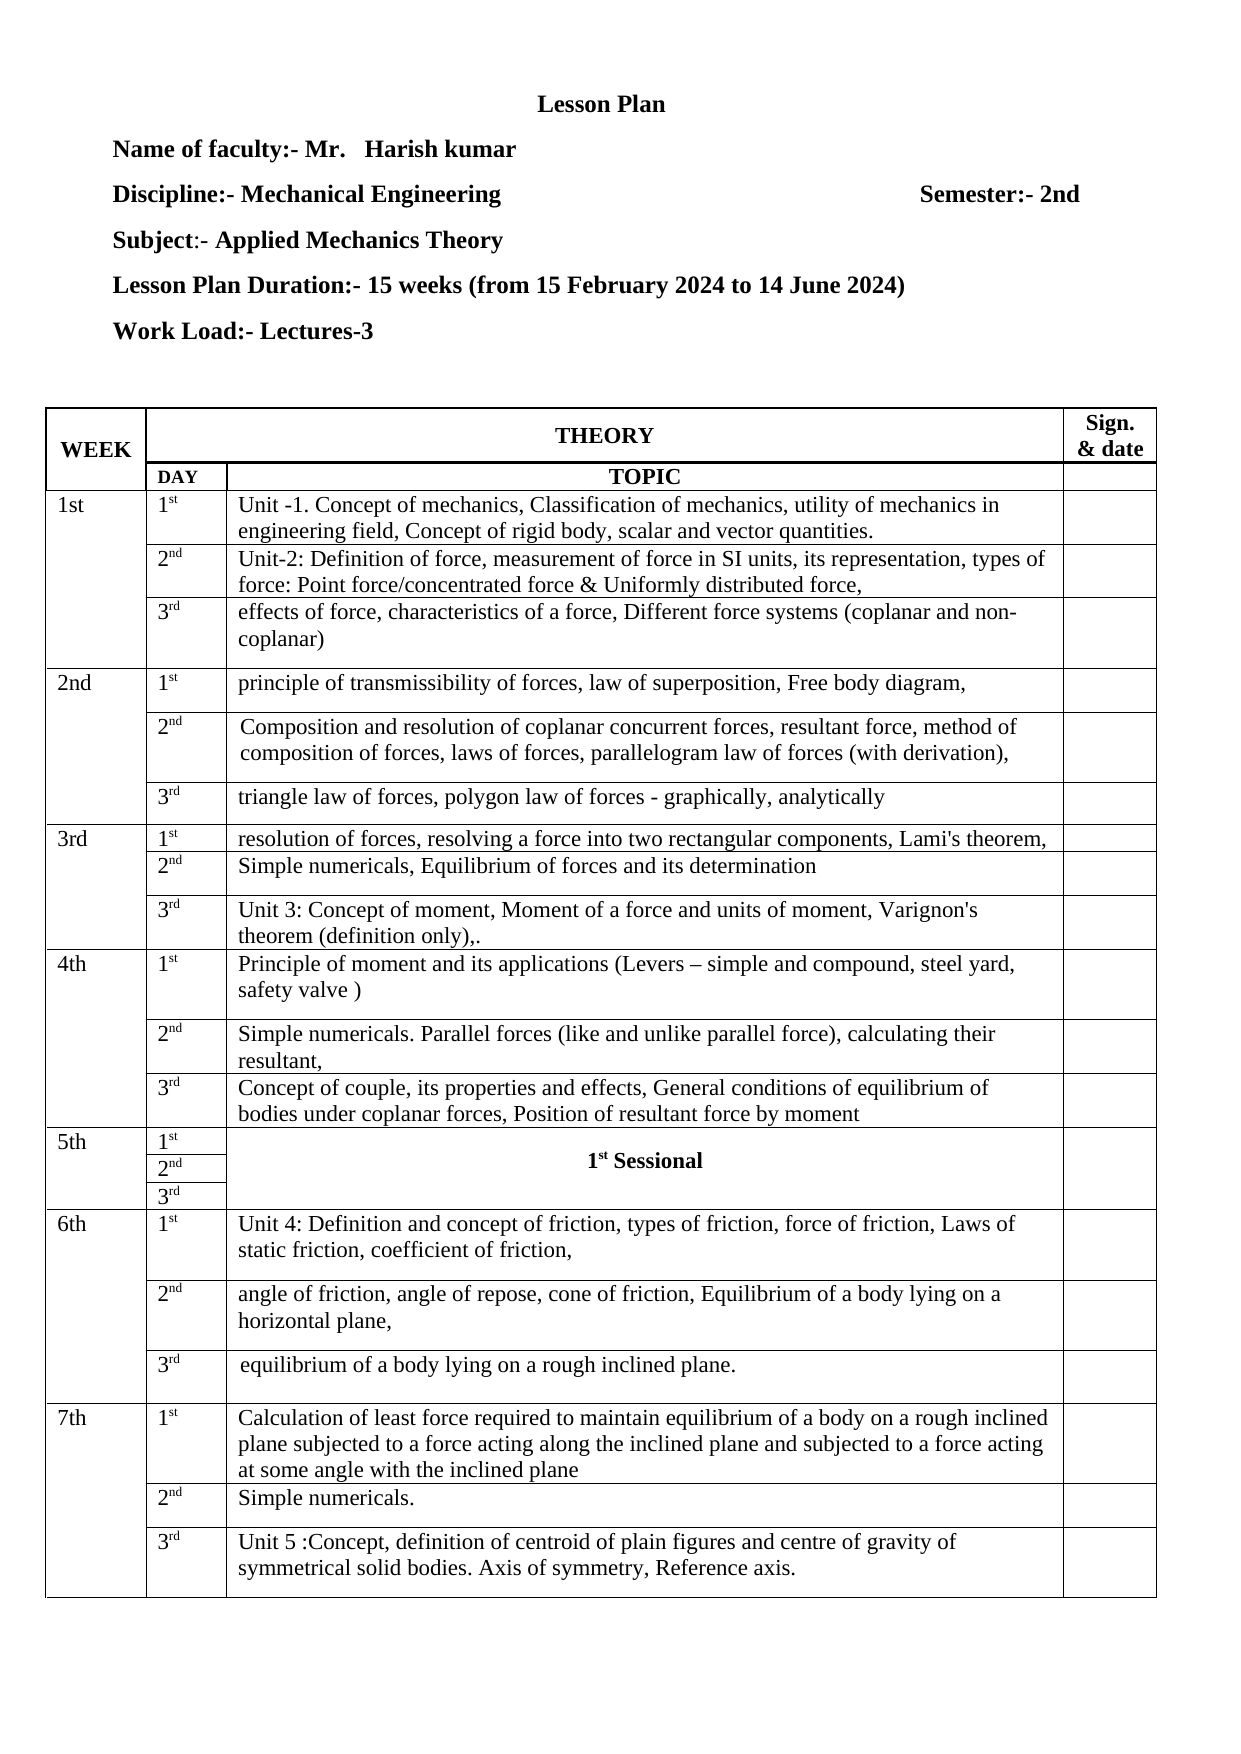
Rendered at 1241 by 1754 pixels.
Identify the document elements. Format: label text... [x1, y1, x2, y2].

text Subject:- Applied Mechanics Theory [112, 225, 1090, 254]
table_cell [1064, 950, 1156, 1019]
table_cell 1st Sessional [227, 1128, 1063, 1209]
table_cell Unit -1. Concept of mechanics, Classification of mechanics, utility of mechanics in engineering field, Concept of rigid body, scalar and vector quantities. [227, 491, 1063, 543]
table_cell triangle law of forces, polygon law of forces - graphically, analytically [227, 783, 1063, 824]
table_cell [1064, 852, 1156, 895]
table_cell 1st [147, 1210, 226, 1279]
table_cell [1064, 545, 1156, 597]
table_cell [1064, 1404, 1156, 1483]
table_cell 1st [46, 491, 146, 668]
table_cell 3rd [147, 1074, 226, 1127]
table_cell [1064, 1528, 1156, 1597]
table_cell [1064, 1484, 1156, 1527]
table_cell 2nd [46, 668, 146, 824]
table_cell 3rd [147, 1183, 226, 1209]
table_cell [1064, 1351, 1156, 1403]
text Work Load:- Lectures-3 [112, 316, 1090, 344]
table_cell DAY [147, 464, 226, 490]
table_cell 1st [147, 950, 226, 1019]
table_cell TOPIC [228, 464, 1063, 490]
table_cell 3rd [147, 783, 226, 824]
text Lesson Plan Duration:- 15 weeks (from 15 February 2024 to 14 June 2024) [112, 270, 1090, 299]
table_cell [1064, 1128, 1156, 1209]
table_cell Unit-2: Definition of force, measurement of force in SI units, its representation, types of force: Point force/concentrated force & Uniformly distributed force, [227, 545, 1063, 597]
table_cell [1064, 825, 1156, 851]
table_cell 2nd [147, 1484, 226, 1527]
table_cell Unit 3: Concept of moment, Moment of a force and units of moment, Varignon's theorem (definition only),. [227, 896, 1063, 949]
table_cell Simple numericals. Parallel forces (like and unlike parallel force), calculating their resultant, [227, 1020, 1063, 1073]
table_cell 2nd [147, 545, 226, 597]
table_cell 2nd [147, 1155, 226, 1182]
table_cell 2nd [147, 1281, 226, 1350]
table_cell [1064, 1020, 1156, 1073]
table_cell [1064, 598, 1156, 668]
table_header WEEK [47, 409, 145, 490]
table_cell principle of transmissibility of forces, law of superposition, Free body diagram, [227, 669, 1063, 712]
table_cell [1064, 669, 1156, 712]
table_cell 3rd [147, 1351, 226, 1403]
table_cell Unit 4: Definition and concept of friction, types of friction, force of friction, Laws of static friction, coefficient of friction, [227, 1210, 1063, 1279]
text Name of faculty:- Mr. Harish kumar [112, 134, 1090, 163]
table_cell 3rd [46, 824, 146, 949]
table_cell [1064, 783, 1156, 824]
table_cell Calculation of least force required to maintain equilibrium of a body on a rough inclined plane subjected to a force acting along the inclined plane and subjected to a force acting at some angle with the inclined plane [227, 1404, 1063, 1483]
table_cell 2nd [147, 852, 226, 895]
table_cell Principle of moment and its applications (Levers – simple and compound, steel yard, safety valve ) [227, 950, 1063, 1019]
table_cell 1st [147, 669, 226, 712]
table_cell effects of force, characteristics of a force, Different force systems (coplanar and non-coplanar) [227, 598, 1063, 668]
table_cell Simple numericals, Equilibrium of forces and its determination [227, 852, 1063, 895]
table_cell 1st [147, 1128, 226, 1154]
table_cell 2nd [147, 1020, 226, 1073]
table_header THEORY [147, 409, 1063, 461]
table_cell 3rd [147, 598, 226, 668]
table_cell 4th [46, 949, 146, 1127]
table_cell 3rd [147, 1528, 226, 1597]
table_cell 3rd [147, 896, 226, 949]
table_header Sign. & date [1064, 409, 1156, 461]
table_cell Simple numericals. [227, 1484, 1063, 1527]
table_cell resolution of forces, resolving a force into two rectangular components, Lami's theorem, [227, 825, 1063, 851]
table_cell Concept of couple, its properties and effects, General conditions of equilibrium of bodies under coplanar forces, Position of resultant force by moment [227, 1074, 1063, 1127]
table_cell equilibrium of a body lying on a rough inclined plane. [227, 1351, 1063, 1403]
text Discipline:- Mechanical Engineering Semester:- 2nd [112, 179, 1090, 208]
table_cell [1064, 1074, 1156, 1127]
table_cell 1st [147, 1404, 226, 1483]
table_cell Unit 5 :Concept, definition of centroid of plain figures and centre of gravity of symmetrical solid bodies. Axis of symmetry, Reference axis. [227, 1528, 1063, 1597]
table_cell angle of friction, angle of repose, cone of friction, Equilibrium of a body lying on a horizontal plane, [227, 1281, 1063, 1350]
table_cell 5th [46, 1127, 146, 1209]
table_cell Composition and resolution of coplanar concurrent forces, resultant force, method of composition of forces, laws of forces, parallelogram law of forces (with derivation), [227, 713, 1063, 782]
table_cell [1064, 896, 1156, 949]
table_cell [1064, 491, 1156, 543]
table_cell 6th [46, 1209, 146, 1403]
table_cell [1064, 464, 1156, 490]
table_cell [1064, 1281, 1156, 1350]
table_cell 7th [46, 1403, 146, 1597]
table_cell [1064, 1210, 1156, 1279]
table_cell 1st [147, 825, 226, 851]
text Lesson Plan [112, 89, 1090, 117]
table_cell 2nd [147, 713, 226, 782]
table_cell [1064, 713, 1156, 782]
table_cell 1st [147, 491, 226, 543]
